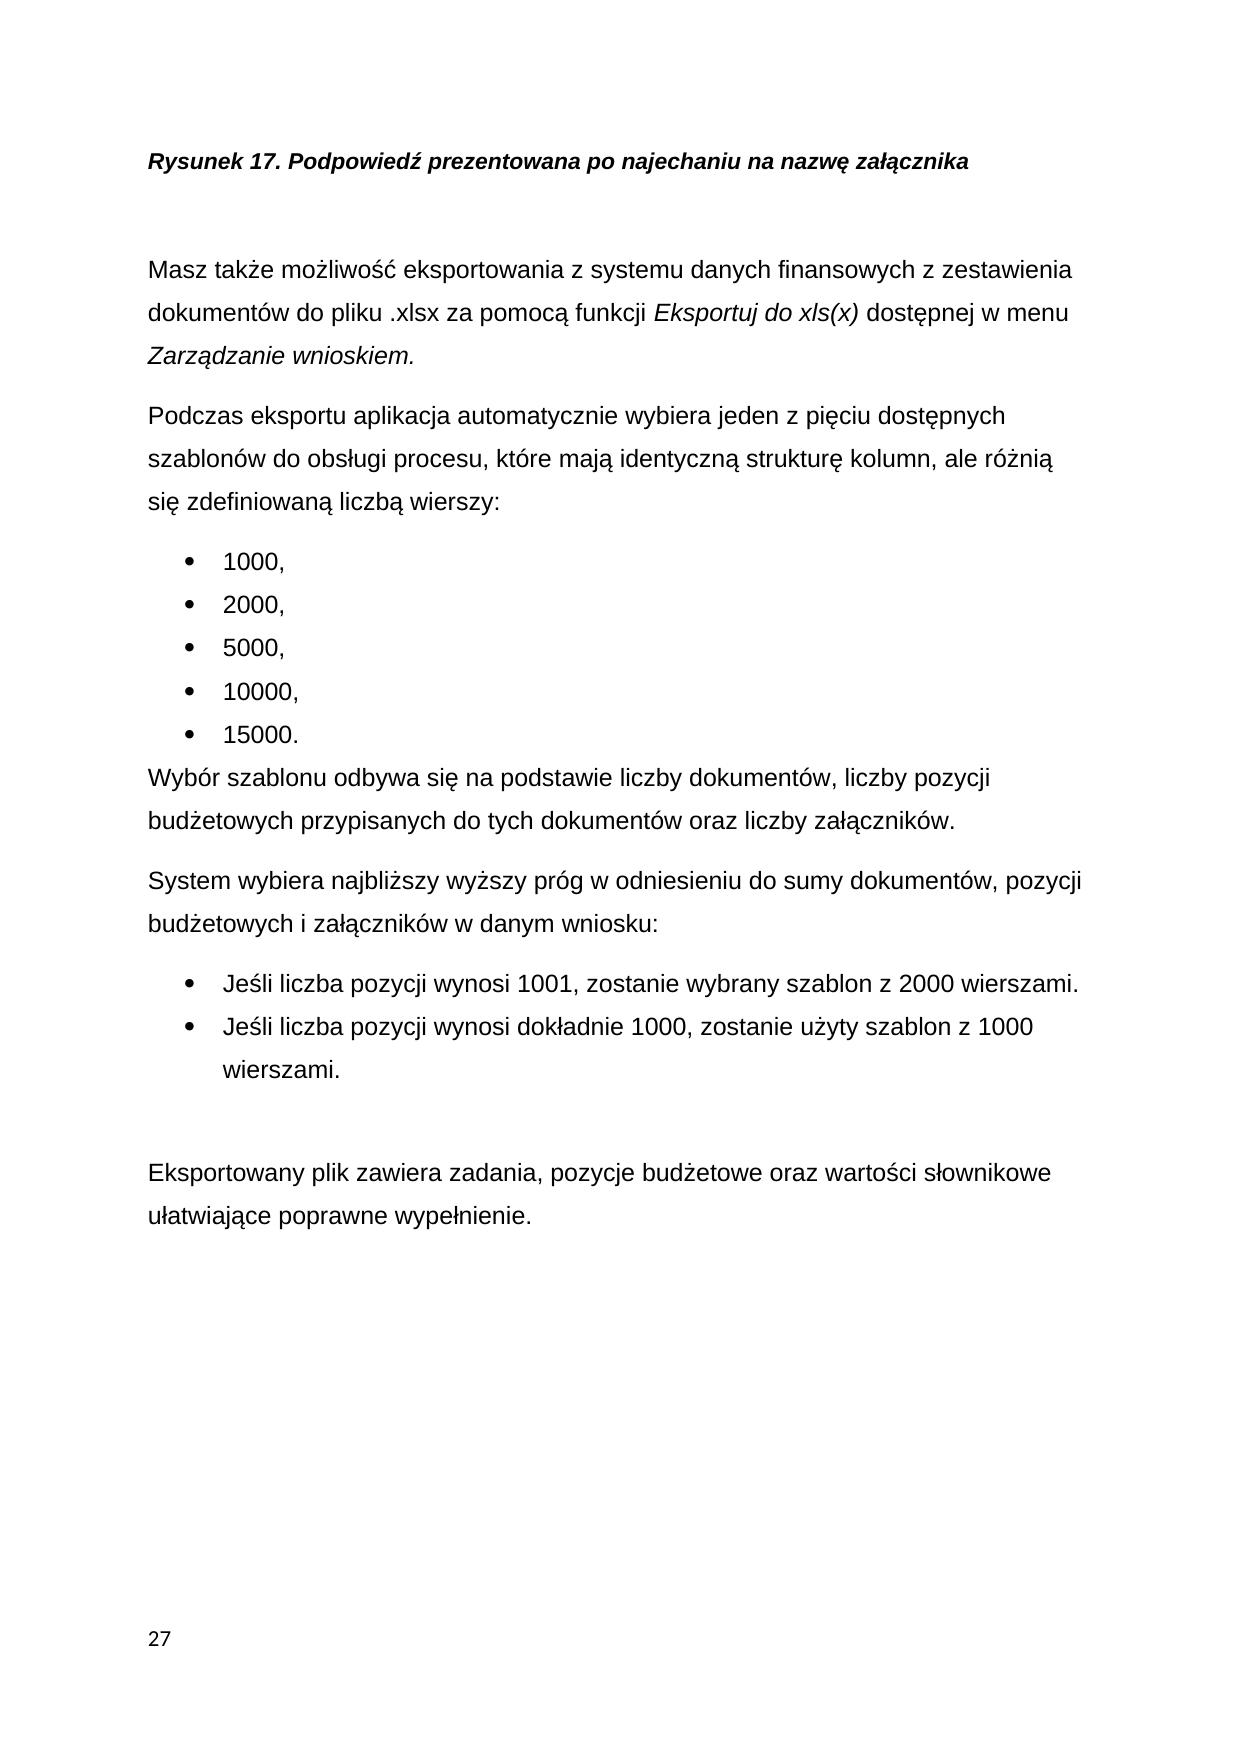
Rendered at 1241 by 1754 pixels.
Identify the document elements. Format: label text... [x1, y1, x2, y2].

text Masz także możliwość eksportowania z systemu danych finansowych z zestawienia dokumentów do pliku .xlsx za pomocą funkcji Eksportuj do xls(x) dostępnej w menu Zarządzanie wnioskiem. [148, 255, 1092, 370]
text Eksportowany plik zawiera zadania, pozycje budżetowe oraz wartości słownikowe ułatwiające poprawne wypełnienie. [148, 1158, 1092, 1230]
list 1000, [185, 547, 1092, 576]
text Wybór szablonu odbywa się na podstawie liczby dokumentów, liczby pozycji budżetowych przypisanych do tych dokumentów oraz liczby załączników. [148, 763, 1092, 835]
list 10000, [185, 676, 1092, 705]
list 2000, [185, 590, 1092, 619]
list Jeśli liczba pozycji wynosi 1001, zostanie wybrany szablon z 2000 wierszami. [185, 969, 1092, 998]
text System wybiera najbliższy wyższy próg w odniesieniu do sumy dokumentów, pozycji budżetowych i załączników w danym wniosku: [148, 866, 1092, 938]
list Jeśli liczba pozycji wynosi dokładnie 1000, zostanie użyty szablon z 1000 wierszami. [185, 1012, 1092, 1084]
list 15000. [185, 720, 1092, 748]
list 5000, [185, 633, 1092, 662]
text Rysunek 17. Podpowiedź prezentowana po najechaniu na nazwę załącznika [148, 148, 1092, 174]
text Podczas eksportu aplikacja automatycznie wybiera jeden z pięciu dostępnych szablonów do obsługi procesu, które mają identyczną strukturę kolumn, ale różnią się zdefiniowaną liczbą wierszy: [148, 401, 1092, 516]
